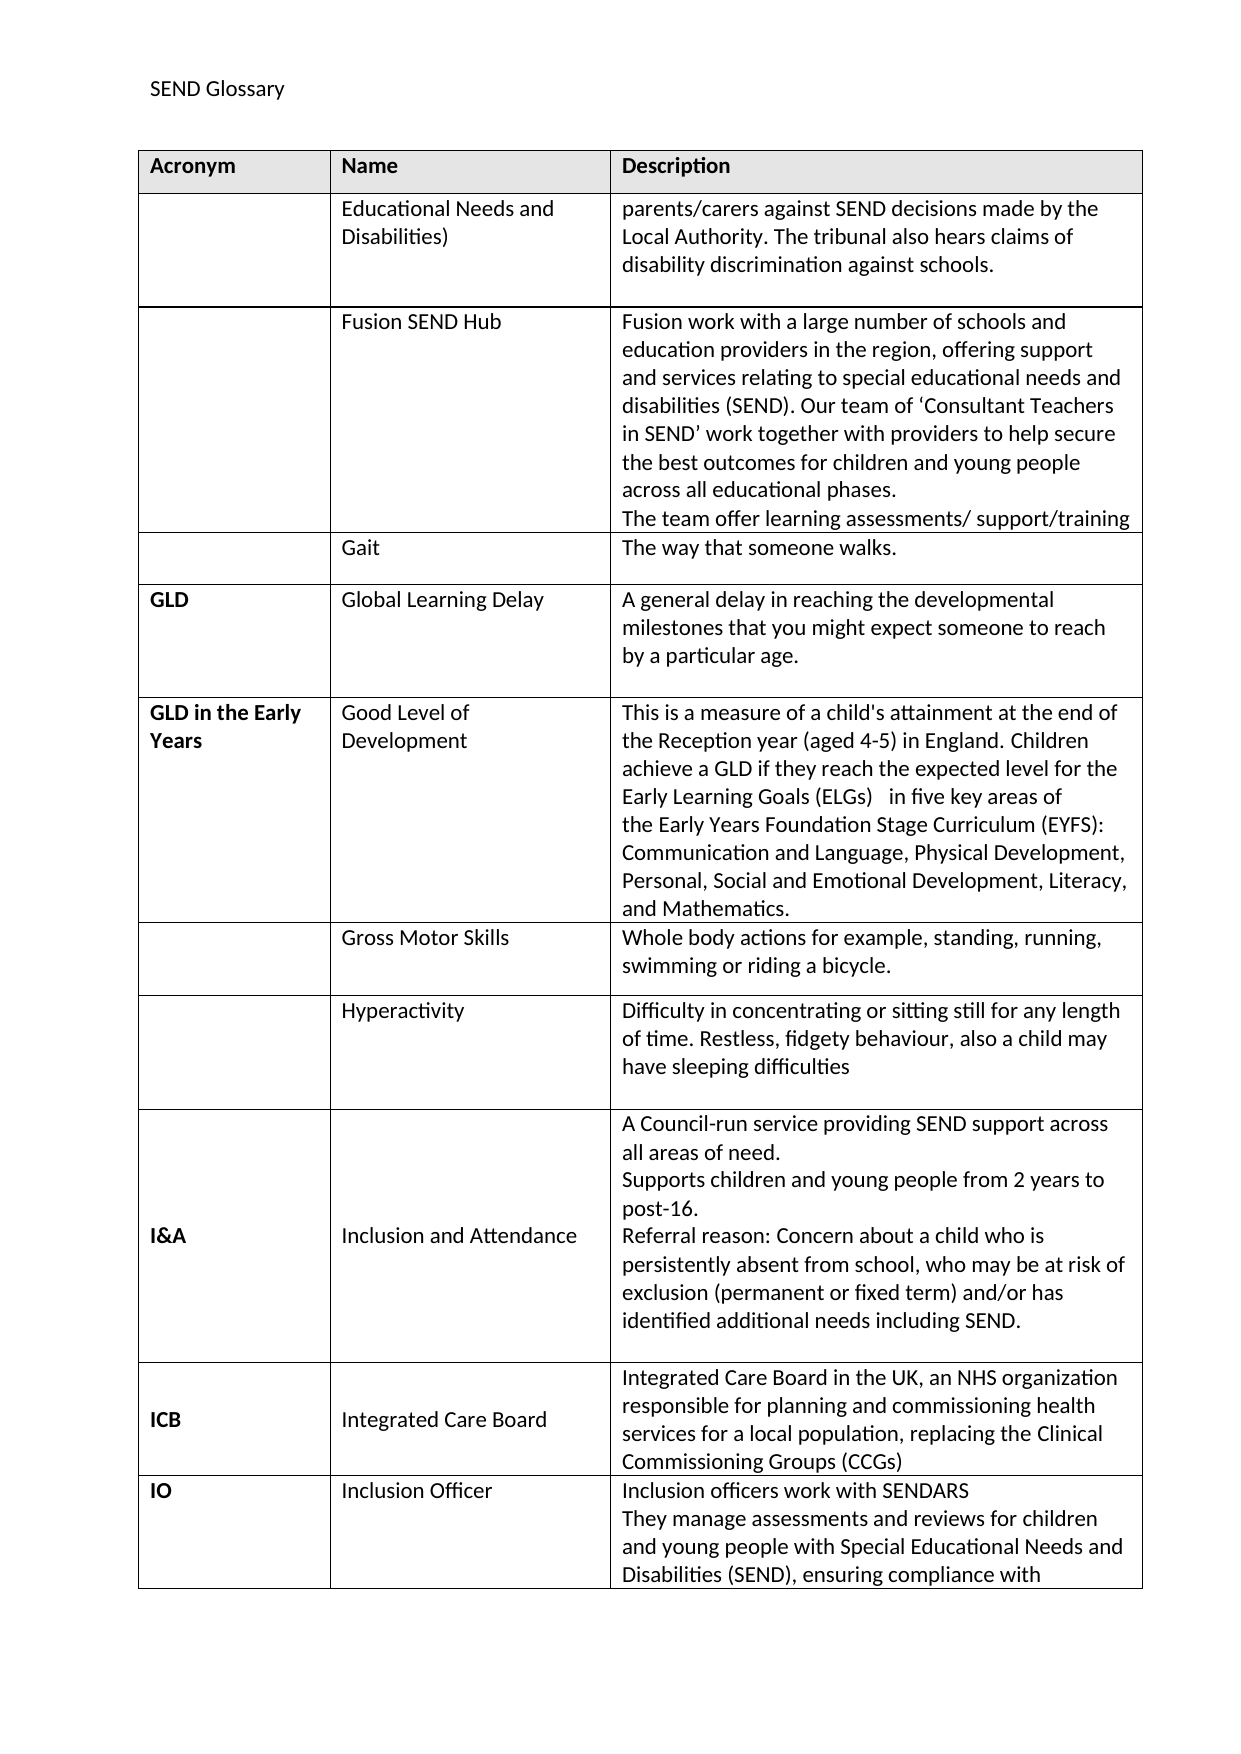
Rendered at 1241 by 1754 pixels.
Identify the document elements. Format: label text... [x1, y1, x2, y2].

table_cell [139, 308, 330, 532]
table_cell Inclusion and Attendance [331, 1110, 610, 1362]
table_cell GLD [139, 585, 330, 697]
table_cell This is a measure of a child's attainment at the end of the Reception year (aged 4-5) in England. Children achieve a GLD if they reach the expected level for the Early Learning Goals (ELGs) in five key areas of the Early Years Foundation Stage Curriculum (EYFS): Communication and Language, Physical Development, Personal, Social and Emotional Development, Literacy, and Mathematics. [611, 698, 1142, 922]
table_cell Gait [331, 533, 610, 584]
table_header Acronym [139, 151, 330, 193]
table_cell IO [139, 1476, 330, 1588]
table_cell Gross Motor Skills [331, 923, 610, 995]
table_cell Integrated Care Board [331, 1363, 610, 1475]
table_cell A Council-run service providing SEND support across all areas of need. Supports children and young people from 2 years to post-16. Referral reason: Concern about a child who is persistently absent from school, who may be at risk of exclusion (permanent or fixed term) and/or has identified additional needs including SEND. [611, 1110, 1142, 1362]
table_cell Integrated Care Board in the UK, an NHS organization responsible for planning and commissioning health services for a local population, replacing the Clinical Commissioning Groups (CCGs) [611, 1363, 1142, 1475]
table_cell [139, 533, 330, 584]
table_cell Good Level of Development [331, 698, 610, 922]
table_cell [331, 194, 610, 306]
table_cell Fusion SEND Hub [331, 308, 610, 532]
table_cell The way that someone walks. [611, 533, 1142, 584]
table_cell Hyperactivity [331, 996, 610, 1108]
table_cell ICB [139, 1363, 330, 1475]
table_cell [139, 923, 330, 995]
table_header Description [611, 151, 1142, 193]
table_cell Difficulty in concentrating or sitting still for any length of time. Restless, fidgety behaviour, also a child may have sleeping difficulties [611, 996, 1142, 1108]
table_header Name [331, 151, 610, 193]
table_cell [139, 996, 330, 1108]
table_cell Whole body actions for example, standing, running, swimming or riding a bicycle. [611, 923, 1142, 995]
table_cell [611, 1476, 1142, 1588]
table_cell Inclusion Officer [331, 1476, 610, 1588]
table_cell I&A [139, 1110, 330, 1362]
table_cell GLD in the Early Years [139, 698, 330, 922]
table_cell Fusion work with a large number of schools and education providers in the region, offering support and services relating to special educational needs and disabilities (SEND). Our team of ‘Consultant Teachers in SEND’ work together with providers to help secure the best outcomes for children and young people across all educational phases. The team offer learning assessments/ support/training [611, 308, 1142, 532]
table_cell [611, 194, 1142, 306]
table_cell Global Learning Delay [331, 585, 610, 697]
table_cell A general delay in reaching the developmental milestones that you might expect someone to reach by a particular age. [611, 585, 1142, 697]
table_cell [139, 194, 330, 306]
